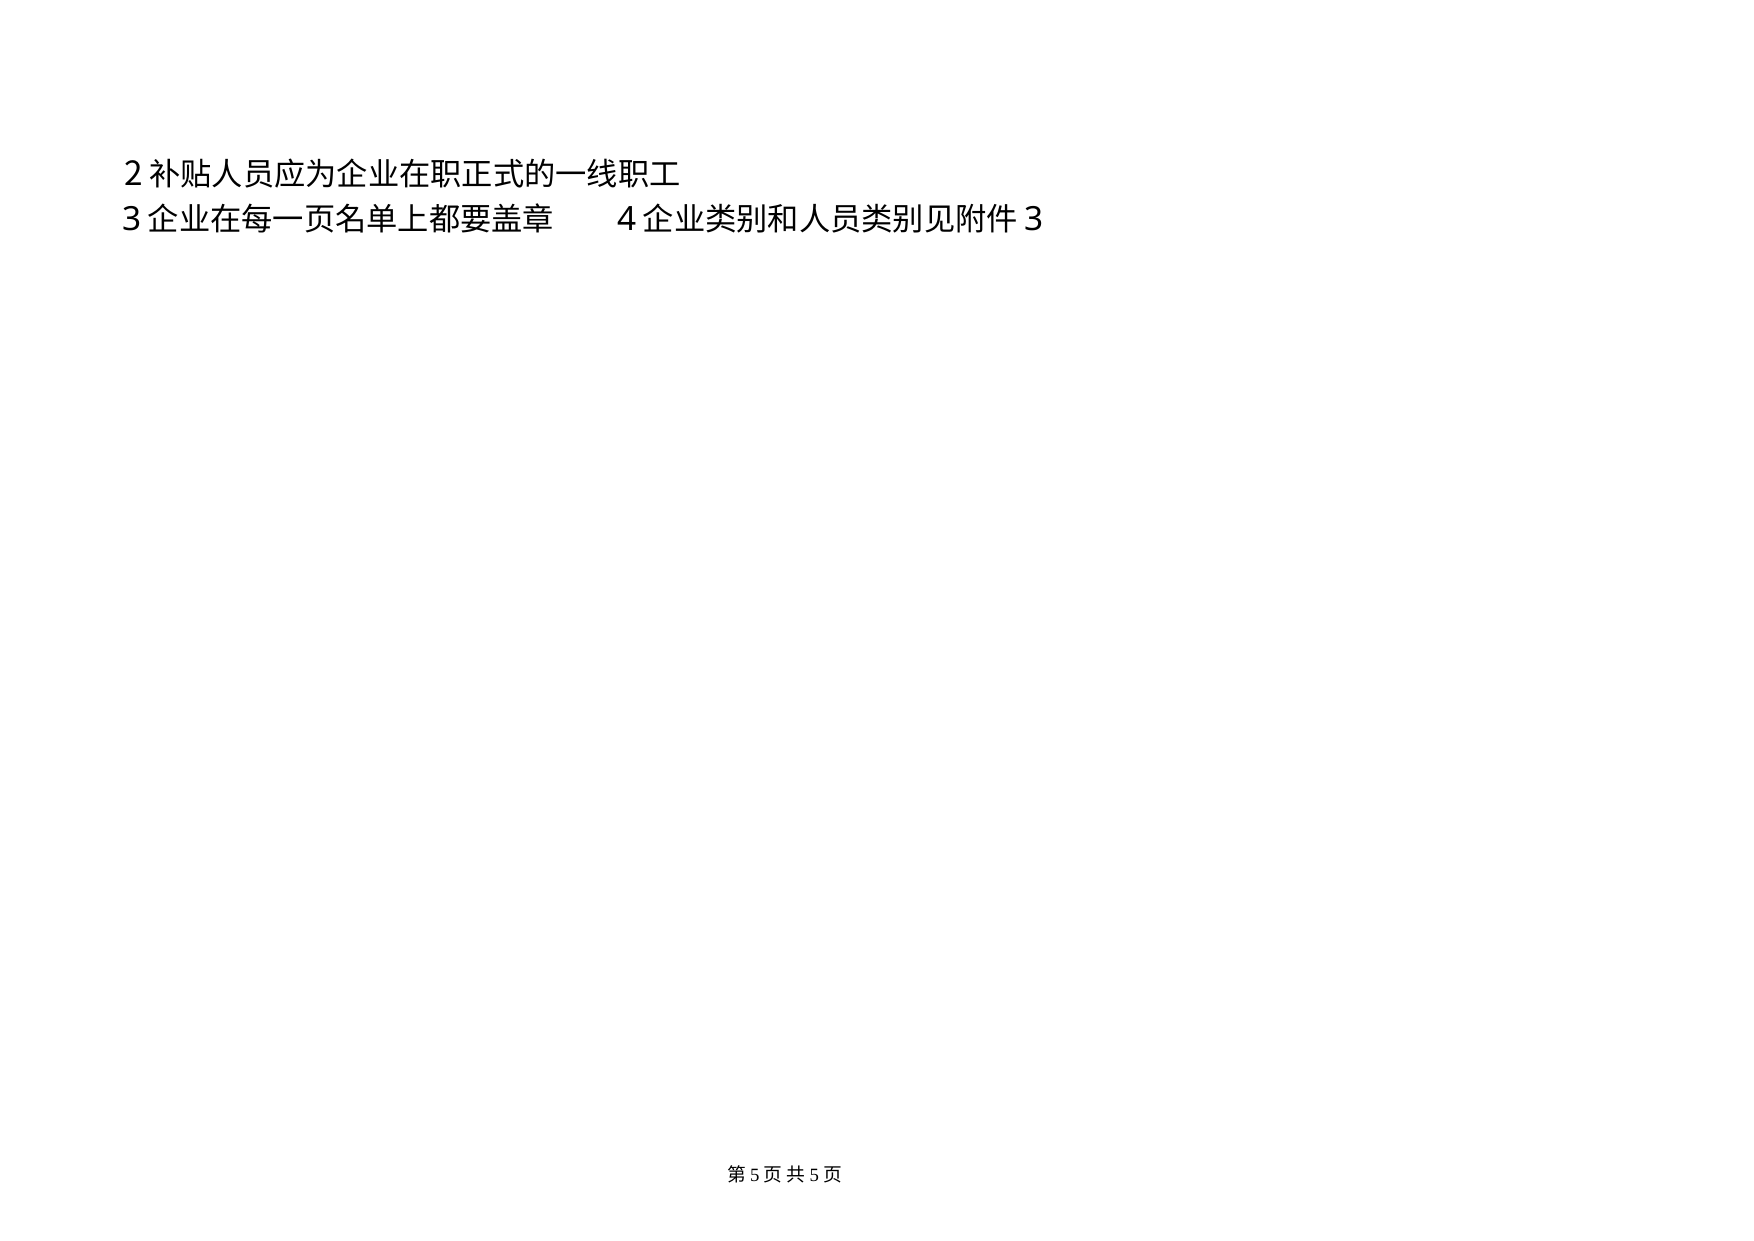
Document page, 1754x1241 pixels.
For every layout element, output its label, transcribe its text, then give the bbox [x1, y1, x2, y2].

text 3企业在每一页名单上都要盖章 4企业类别和人员类别见附件3 [88, 194, 1665, 240]
text 2补贴人员应为企业在职正式的一线职工 [88, 148, 1665, 194]
